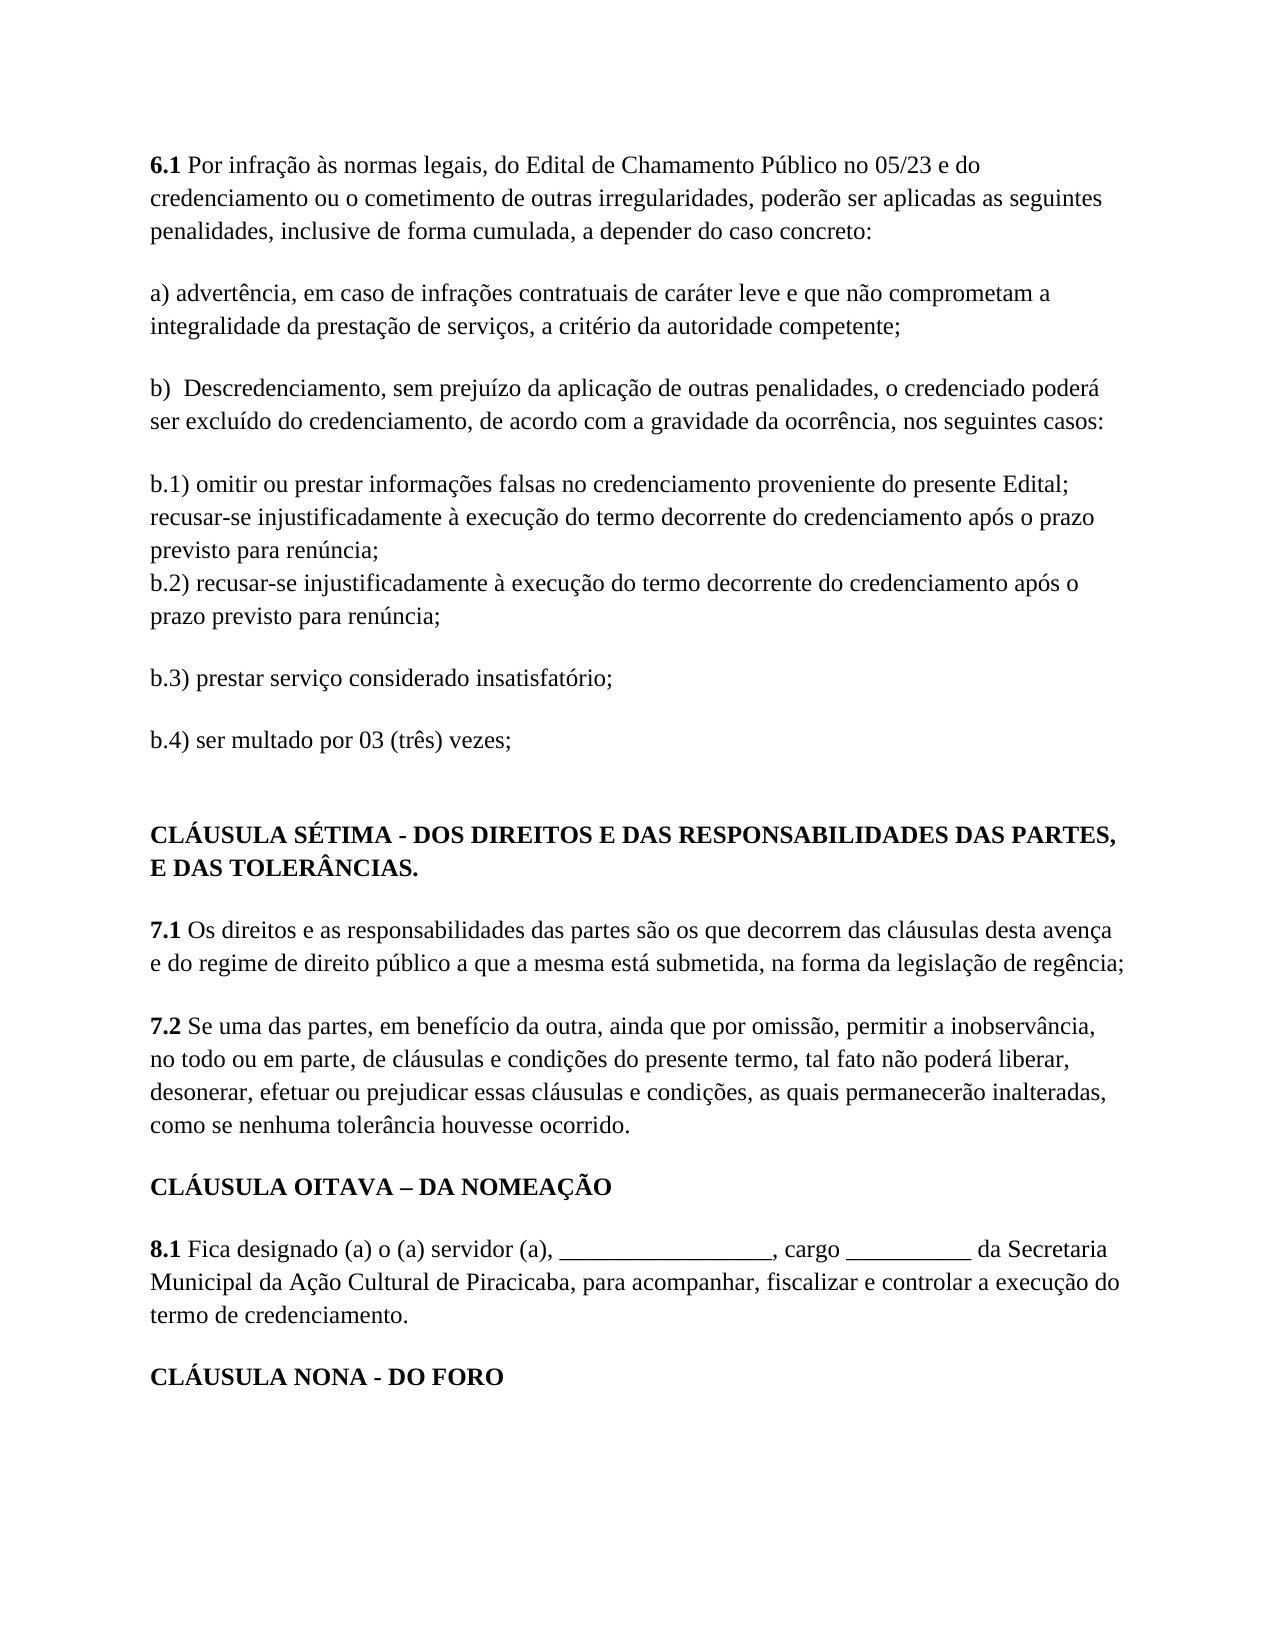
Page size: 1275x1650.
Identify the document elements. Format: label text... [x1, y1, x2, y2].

text CLÁUSULA SÉTIMA - DOS DIREITOS E DAS RESPONSABILIDADES DAS PARTES, E DAS TOLERÂNCIAS. [150, 787, 1125, 882]
text b.3) prestar serviço considerado insatisfatório; [150, 663, 1125, 692]
text CLÁUSULA NONA - DO FORO [150, 1362, 1125, 1391]
text b.1) omitir ou prestar informações falsas no credenciamento proveniente do presente Edital; recusar-se injustificadamente à execução do termo decorrente do credenciamento após o prazo previsto para renúncia; b.2) recusar-se injustificadamente à execução do termo decorrente do credenciamento após o prazo previsto para renúncia; [150, 469, 1125, 629]
text b) Descredenciamento, sem prejuízo da aplicação de outras penalidades, o credenciado poderá ser excluído do credenciamento, de acordo com a gravidade da ocorrência, nos seguintes casos: [150, 373, 1125, 435]
text 6.1 Por infração às normas legais, do Edital de Chamamento Público no 05/23 e do credenciamento ou o cometimento de outras irregularidades, poderão ser aplicadas as seguintes penalidades, inclusive de forma cumulada, a depender do caso concreto: [150, 150, 1125, 245]
text b.4) ser multado por 03 (três) vezes; [150, 725, 1125, 754]
text 8.1 Fica designado (a) o (a) servidor (a), _________________, cargo __________ da Secretaria Municipal da Ação Cultural de Piracicaba, para acompanhar, fiscalizar e controlar a execução do termo de credenciamento. [150, 1234, 1125, 1329]
text a) advertência, em caso de infrações contratuais de caráter leve e que não comprometam a integralidade da prestação de serviços, a critério da autoridade competente; [150, 278, 1125, 340]
text 7.1 Os direitos e as responsabilidades das partes são os que decorrem das cláusulas desta avença e do regime de direito público a que a mesma está submetida, na forma da legislação de regência; [150, 916, 1125, 977]
text CLÁUSULA OITAVA – DA NOMEAÇÃO [150, 1172, 1125, 1201]
text 7.2 Se uma das partes, em benefício da outra, ainda que por omissão, permitir a inobservância, no todo ou em parte, de cláusulas e condições do presente termo, tal fato não poderá liberar, desonerar, efetuar ou prejudicar essas cláusulas e condições, as quais permanecerão inalteradas, como se nenhuma tolerância houvesse ocorrido. [150, 1011, 1125, 1138]
